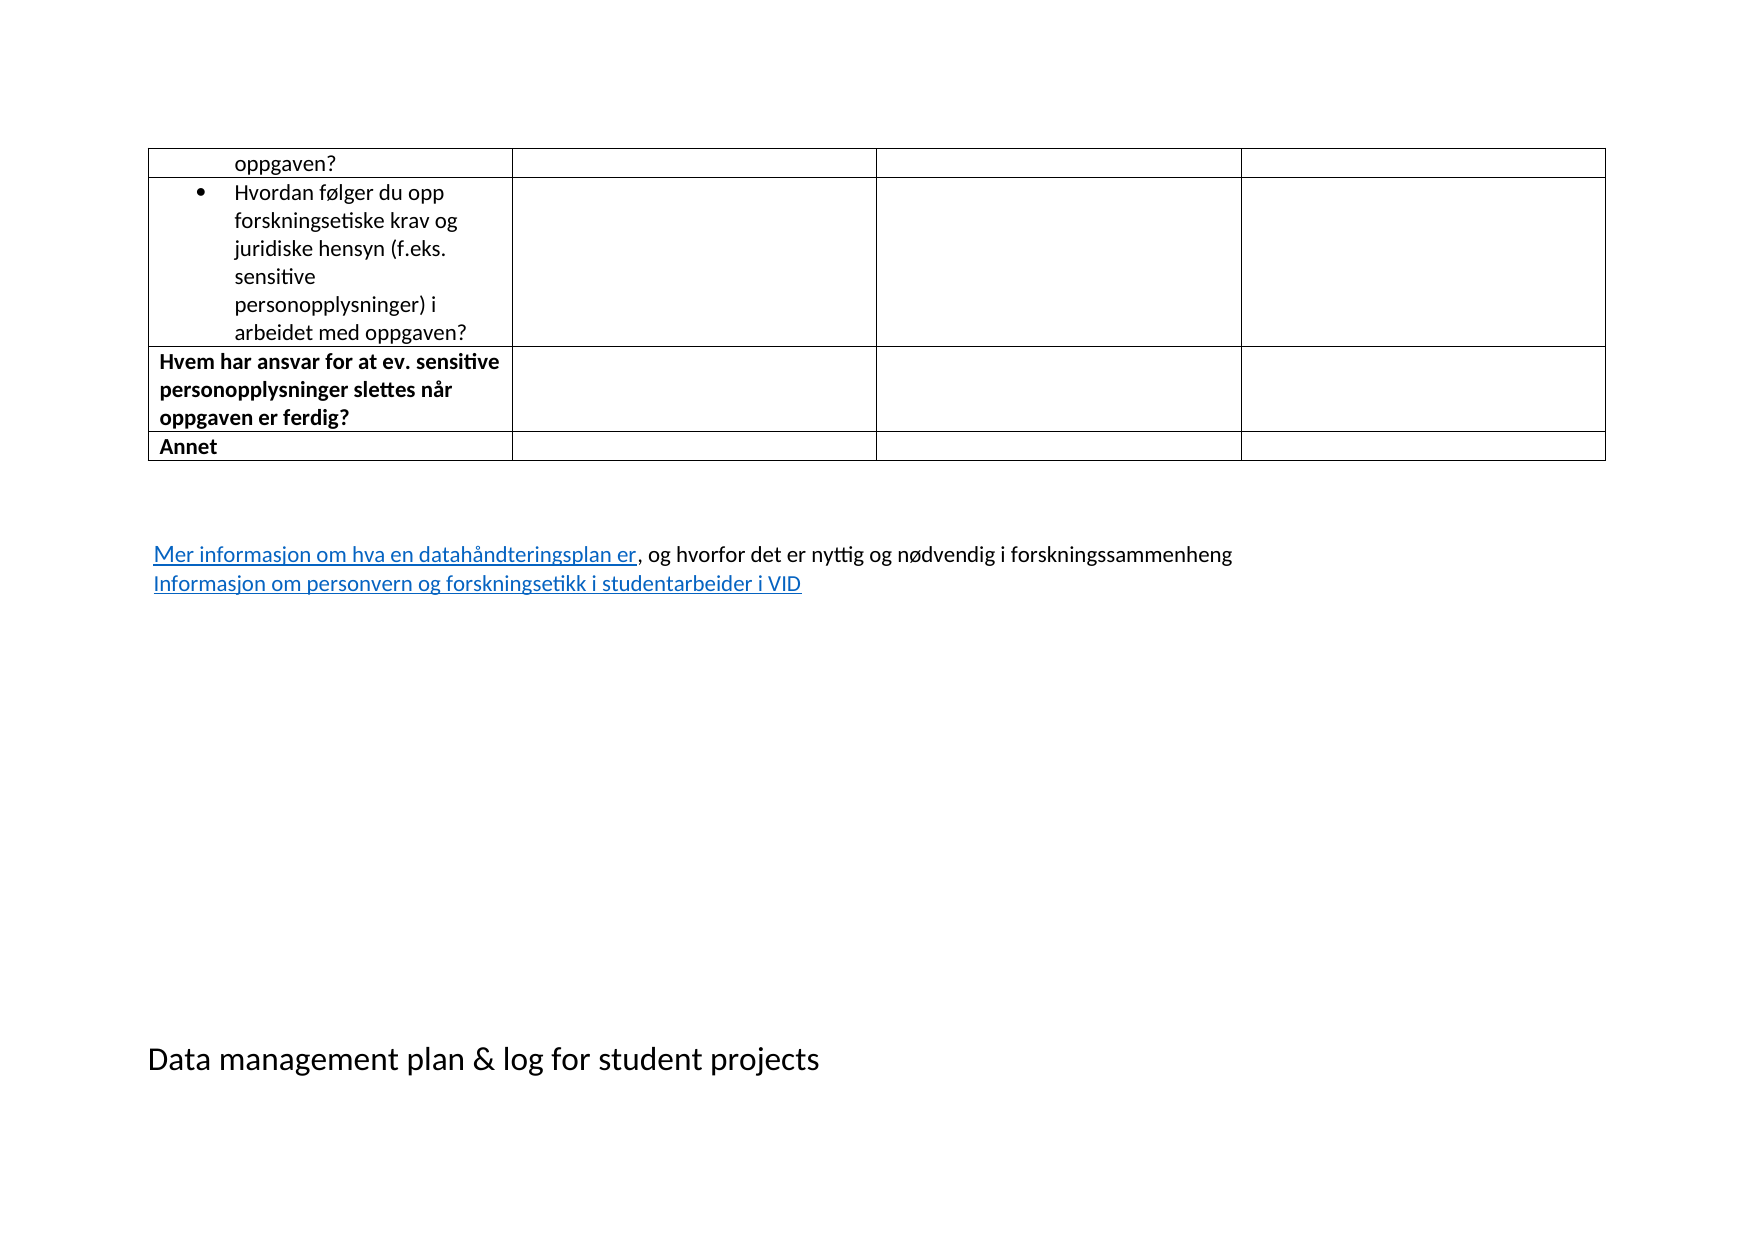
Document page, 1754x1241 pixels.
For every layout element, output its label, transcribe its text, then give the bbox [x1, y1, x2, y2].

table_cell [877, 149, 1241, 177]
table_cell [877, 347, 1241, 431]
text Mer informasjon om hva en datahåndteringsplan er, og hvorfor det er nyttig og nødvendig i forskningssammenheng [148, 538, 1606, 569]
table_cell [1242, 178, 1605, 346]
table_cell [513, 149, 876, 177]
table_cell [1242, 432, 1605, 460]
text Informasjon om personvern og forskningsetikk i studentarbeider i VID [148, 569, 1606, 597]
table_cell [1242, 149, 1605, 177]
table_cell [513, 347, 876, 431]
table_cell [877, 432, 1241, 460]
table_cell Hvem har ansvar for at ev. sensitive personopplysninger slettes når oppgaven er ferdig? [149, 347, 512, 431]
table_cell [149, 149, 512, 177]
table_cell [513, 432, 876, 460]
table_cell [877, 178, 1241, 346]
text Data management plan & log for student projects [148, 1038, 1606, 1079]
table_cell [1242, 347, 1605, 431]
table_cell Annet [149, 432, 512, 460]
table_cell Hvordan følger du opp forskningsetiske krav og juridiske hensyn (f.eks. sensitive personopplysninger) i arbeidet med oppgaven? [149, 178, 512, 346]
table_cell [513, 178, 876, 346]
